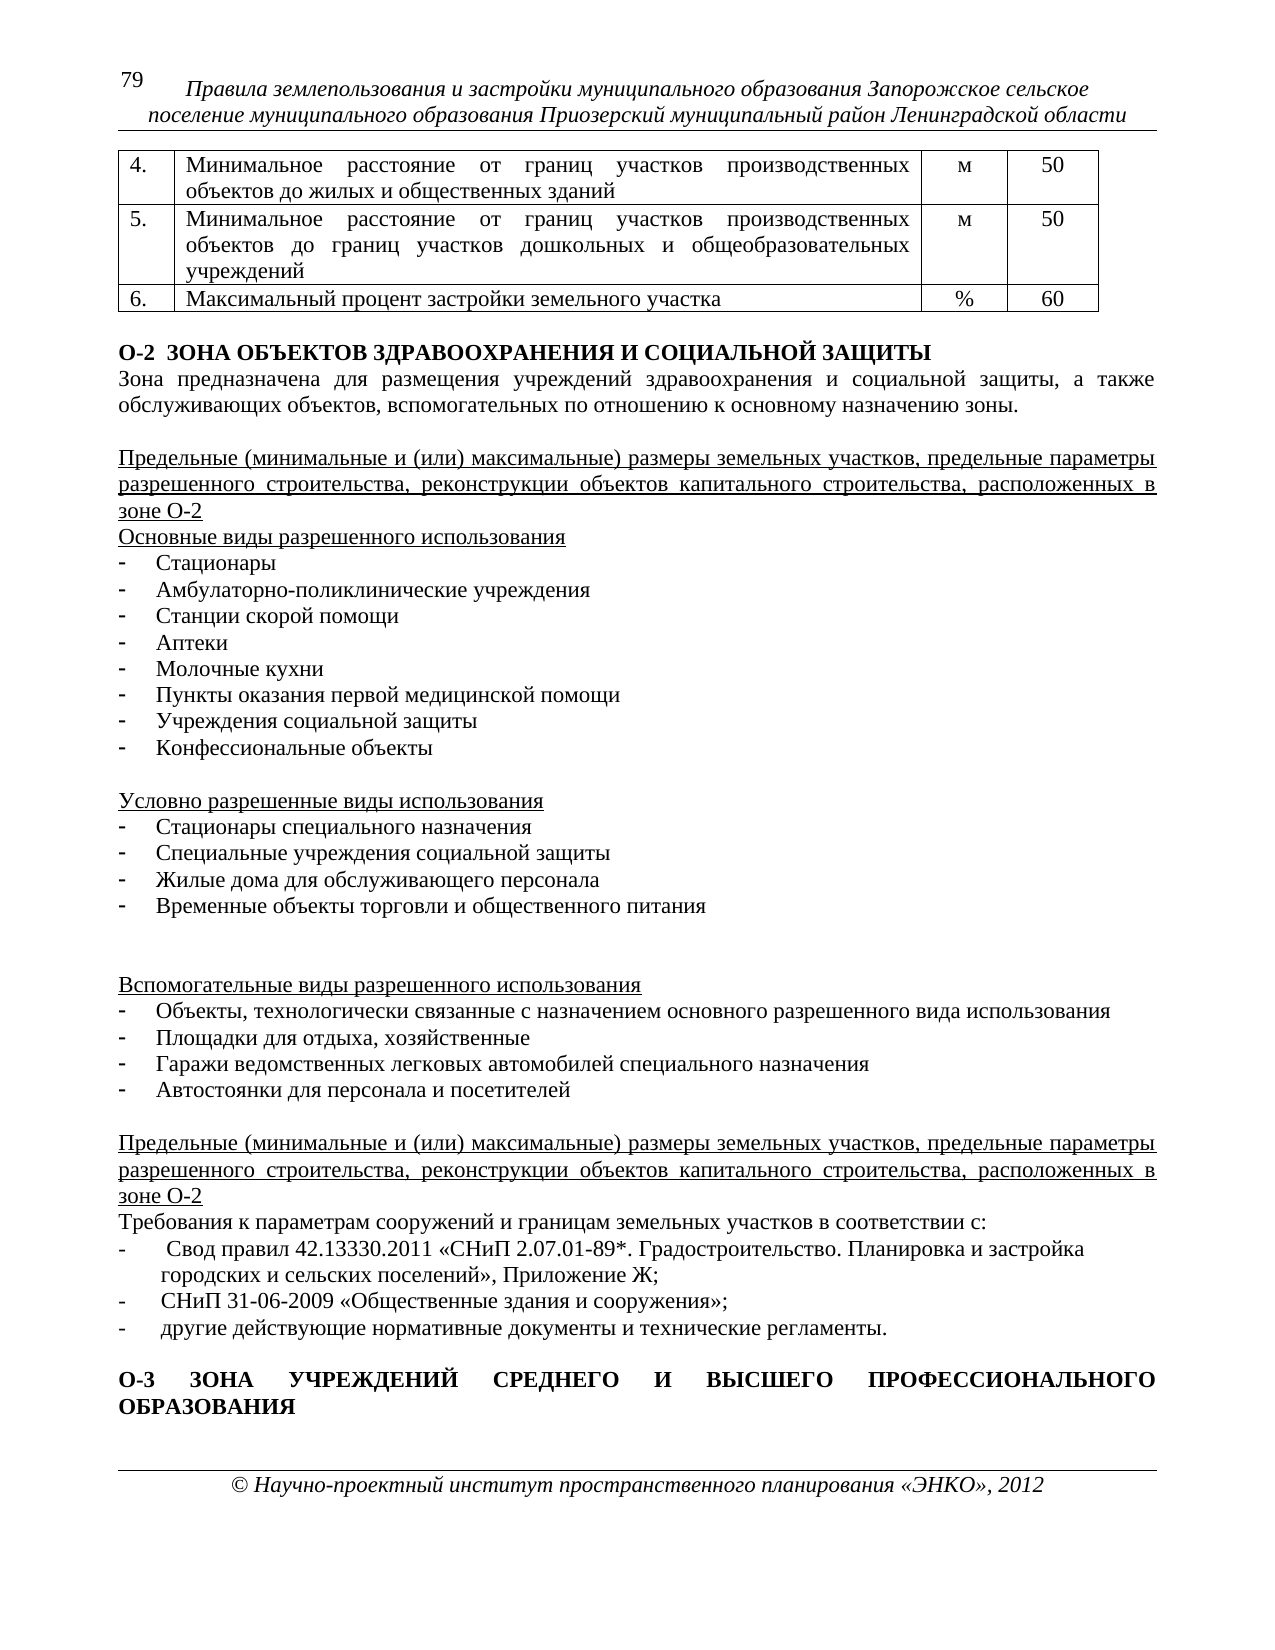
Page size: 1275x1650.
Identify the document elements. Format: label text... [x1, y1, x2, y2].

list Гаражи ведомственных легковых автомобилей специального назначения [118, 1050, 1157, 1077]
table_cell % [922, 285, 1007, 311]
table_cell м [922, 205, 1007, 284]
list Амбулаторно-поликлинические учреждения [118, 576, 1157, 602]
list Объекты, технологически связанные с назначением основного разрешенного вида использования [118, 997, 1157, 1024]
list Специальные учреждения социальной защиты [118, 839, 1157, 866]
list Стационары [118, 549, 1157, 576]
table_cell м [922, 151, 1007, 204]
list другие действующие нормативные документы и технические регламенты. [118, 1314, 1157, 1340]
list Площадки для отдыха, хозяйственные [118, 1024, 1157, 1050]
table_cell Минимальное расстояние от границ участков производственных объектов до границ участков дошкольных и общеобразовательных учреждений [175, 205, 921, 284]
text Требования к параметрам сооружений и границам земельных участков в соответствии с: [118, 1208, 1157, 1235]
table_cell [119, 151, 174, 204]
list Пункты оказания первой медицинской помощи [118, 681, 1157, 708]
text Предельные (минимальные и (или) максимальные) размеры земельных участков, предельные параметры разрешенного строительства, реконструкции объектов капитального строительства, расположенных в зоне О-2 [118, 468, 1157, 493]
list Конфессиональные объекты [118, 734, 1157, 760]
list Станции скорой помощи [118, 602, 1157, 628]
text Предельные (минимальные и (или) максимальные) размеры земельных участков, предельные параметры разрешенного строительства, реконструкции объектов капитального строительства, расположенных в зоне О-2 [118, 495, 1157, 523]
list Учреждения социальной защиты [118, 708, 1157, 734]
table_cell 50 [1008, 205, 1098, 284]
table_cell 50 [1008, 151, 1098, 204]
table_cell 60 [1008, 285, 1098, 311]
list Жилые дома для обслуживающего персонала [118, 866, 1157, 892]
list Временные объекты торговли и общественного питания [118, 892, 1157, 918]
list СНиП 31-06-2009 «Общественные здания и сооружения»; [118, 1287, 1157, 1314]
text Основные виды разрешенного использования [118, 523, 1157, 549]
text Предельные (минимальные и (или) максимальные) размеры земельных участков, предельные параметры разрешенного строительства, реконструкции объектов капитального строительства, расположенных в зоне О-2 [118, 1129, 1157, 1152]
table_cell Максимальный процент застройки земельного участка [175, 285, 921, 311]
list Молочные кухни [118, 655, 1157, 681]
text Предельные (минимальные и (или) максимальные) размеры земельных участков, предельные параметры разрешенного строительства, реконструкции объектов капитального строительства, расположенных в зоне О-2 [118, 1180, 1157, 1208]
list Стационары специального назначения [118, 813, 1157, 839]
text Предельные (минимальные и (или) максимальные) размеры земельных участков, предельные параметры разрешенного строительства, реконструкции объектов капитального строительства, расположенных в зоне О-2 [118, 444, 1157, 467]
text О-2 ЗОНА ОБЪЕКТОВ ЗДРАВООХРАНЕНИЯ И СОЦИАЛЬНОЙ ЗАЩИТЫ [118, 339, 1157, 365]
list Свод правил 42.13330.2011 «СНиП 2.07.01-89*. Градостроительство. Планировка и застройка городских и сельских поселений», Приложение Ж; [118, 1235, 1157, 1287]
text Зона предназначена для размещения учреждений здравоохранения и социальной защиты, а также обслуживающих объектов, вспомогательных по отношению к основному назначению зоны. [118, 365, 1157, 418]
table_cell [119, 205, 174, 284]
text Вспомогательные виды разрешенного использования [118, 971, 1157, 997]
list Автостоянки для персонала и посетителей [118, 1077, 1157, 1103]
table_cell [119, 285, 174, 311]
text О-3 ЗОНА УЧРЕЖДЕНИЙ СРЕДНЕГО И ВЫСШЕГО ПРОФЕССИОНАЛЬНОГО ОБРАЗОВАНИЯ [118, 1366, 1157, 1419]
table_cell Минимальное расстояние от границ участков производственных объектов до жилых и общественных зданий [175, 151, 921, 204]
text Предельные (минимальные и (или) максимальные) размеры земельных участков, предельные параметры разрешенного строительства, реконструкции объектов капитального строительства, расположенных в зоне О-2 [118, 1153, 1157, 1179]
list Аптеки [118, 628, 1157, 655]
text Условно разрешенные виды использования [118, 787, 1157, 813]
